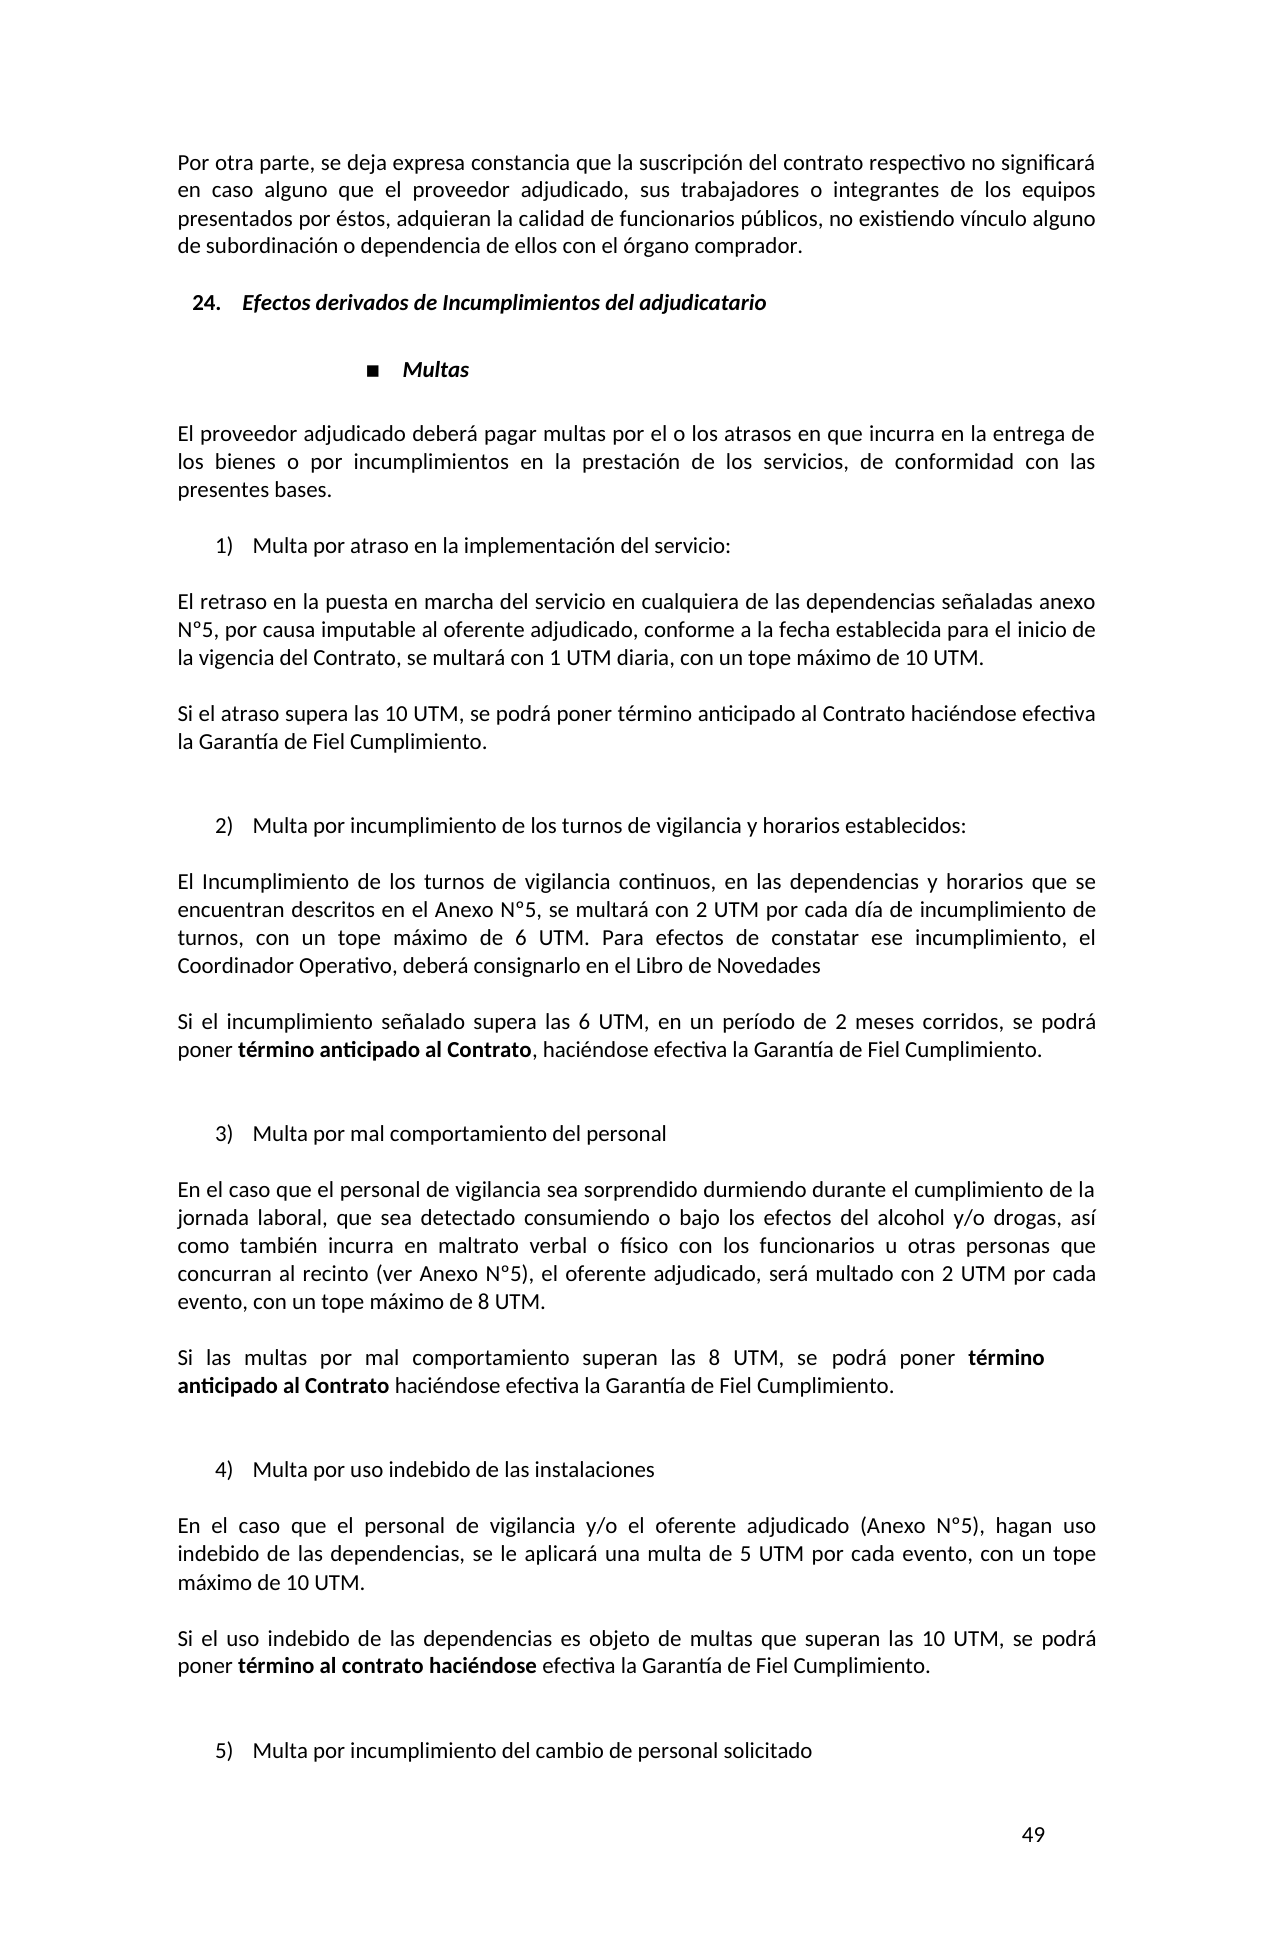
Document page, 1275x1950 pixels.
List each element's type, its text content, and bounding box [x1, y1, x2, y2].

text En el caso que el personal de vigilancia y/o el oferente adjudicado (Anexo Nº5), hagan uso indebido de las dependencias, se le aplicará una multa de 5 UTM por cada evento, con un tope máximo de 10 UTM. [177, 1512, 1098, 1596]
text En el caso que el personal de vigilancia sea sorprendido durmiendo durante el cumplimiento de la jornada laboral, que sea detectado consumiendo o bajo los efectos del alcohol y/o drogas, así como también incurra en maltrato verbal o físico con los funcionarios u otras personas que concurran al recinto (ver Anexo Nº5), el oferente adjudicado, será multado con 2 UTM por cada evento, con un tope máximo de 8 UTM. [177, 1175, 1098, 1315]
subtitle Efectos derivados de Incumplimientos del adjudicatario [192, 288, 1045, 316]
list Multa por incumplimiento del cambio de personal solicitado [215, 1736, 1098, 1764]
list Multa por uso indebido de las instalaciones [215, 1456, 1098, 1483]
text Si el atraso supera las 10 UTM, se podrá poner término anticipado al Contrato haciéndose efectiva la Garantía de Fiel Cumplimiento. [177, 699, 1098, 755]
subtitle Multas [365, 344, 1098, 391]
list Multa por atraso en la implementación del servicio: [215, 531, 1098, 559]
text El retraso en la puesta en marcha del servicio en cualquiera de las dependencias señaladas anexo Nº5, por causa imputable al oferente adjudicado, conforme a la fecha establecida para el inicio de la vigencia del Contrato, se multará con 1 UTM diaria, con un tope máximo de 10 UTM. [177, 587, 1098, 671]
list Multa por incumplimiento de los turnos de vigilancia y horarios establecidos: [215, 811, 1098, 839]
text Si el incumplimiento señalado supera las 6 UTM, en un período de 2 meses corridos, se podrá poner término anticipado al Contrato, haciéndose efectiva la Garantía de Fiel Cumplimiento. [177, 1007, 1098, 1063]
list Multa por mal comportamiento del personal [215, 1119, 1098, 1147]
text El proveedor adjudicado deberá pagar multas por el o los atrasos en que incurra en la entrega de los bienes o por incumplimientos en la prestación de los servicios, de conformidad con las presentes bases. [177, 419, 1098, 503]
text Si el uso indebido de las dependencias es objeto de multas que superan las 10 UTM, se podrá poner término al contrato haciéndose efectiva la Garantía de Fiel Cumplimiento. [177, 1624, 1098, 1680]
text Si las multas por mal comportamiento superan las 8 UTM, se podrá poner término anticipado al Contrato haciéndose efectiva la Garantía de Fiel Cumplimiento. [177, 1343, 1045, 1399]
text El Incumplimiento de los turnos de vigilancia continuos, en las dependencias y horarios que se encuentran descritos en el Anexo Nº5, se multará con 2 UTM por cada día de incumplimiento de turnos, con un tope máximo de 6 UTM. Para efectos de constatar ese incumplimiento, el Coordinador Operativo, deberá consignarlo en el Libro de Novedades [177, 867, 1098, 979]
text Por otra parte, se deja expresa constancia que la suscripción del contrato respectivo no significará en caso alguno que el proveedor adjudicado, sus trabajadores o integrantes de los equipos presentados por éstos, adquieran la calidad de funcionarios públicos, no existiendo vínculo alguno de subordinación o dependencia de ellos con el órgano comprador. [177, 148, 1098, 260]
